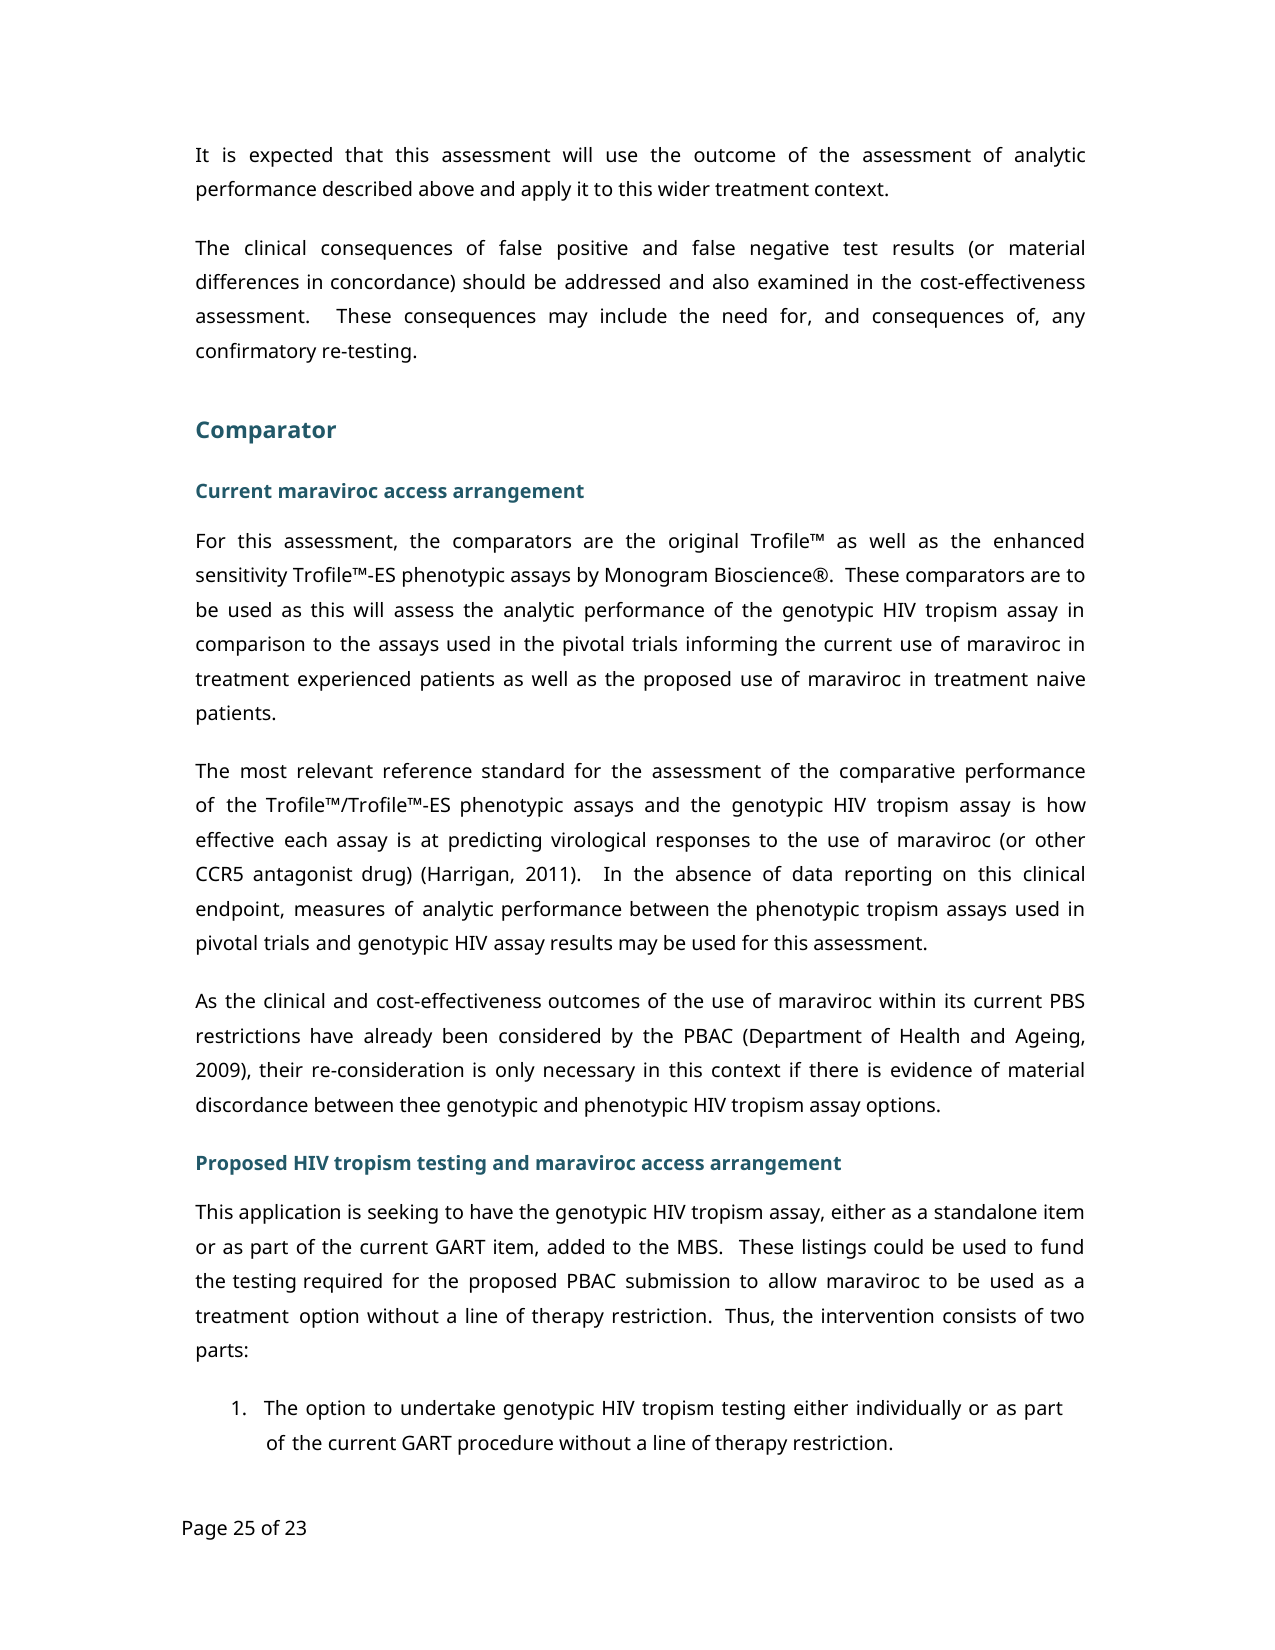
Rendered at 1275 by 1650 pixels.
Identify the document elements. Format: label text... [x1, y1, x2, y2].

text This application is seeking to have the genotypic HIV tropism assay, either as a standalone item or as part of the current GART item, added to the MBS. These listings could be used to fund the testing required for the proposed PBAC submission to allow maraviroc to be used as a treatment option without a line of therapy restriction. Thus, the intervention consists of two parts: [195, 1198, 1086, 1363]
text As the clinical and cost-effectiveness outcomes of the use of maraviroc within its current PBS restrictions have already been considered by the PBAC (Department of Health and Ageing, 2009), their re-consideration is only necessary in this context if there is evidence of material discordance between thee genotypic and phenotypic HIV tropism assay options. [195, 987, 1086, 1118]
subtitle Comparator [195, 414, 1095, 446]
text The clinical consequences of false positive and false negative test results (or material differences in concordance) should be addressed and also examined in the cost-effectiveness assessment. These consequences may include the need for, and consequences of, any confirmatory re-testing. [195, 234, 1086, 364]
subtitle Current maraviroc access arrangement [195, 477, 1095, 504]
text The most relevant reference standard for the assessment of the comparative performance of the Trofile™/Trofile™-ES phenotypic assays and the genotypic HIV tropism assay is how effective each assay is at predicting virological responses to the use of maraviroc (or other CCR5 antagonist drug) (Harrigan, 2011). In the absence of data reporting on this clinical endpoint, measures of analytic performance between the phenotypic tropism assays used in pivotal trials and genotypic HIV assay results may be used for this assessment. [195, 757, 1086, 957]
subtitle Proposed HIV tropism testing and maraviroc access arrangement [195, 1149, 1095, 1176]
text 1. The option to undertake genotypic HIV tropism testing either individually or as part of the current GART procedure without a line of therapy restriction. [230, 1394, 1086, 1456]
text It is expected that this assessment will use the outcome of the assessment of analytic performance described above and apply it to this wider treatment context. [195, 141, 1085, 203]
text For this assessment, the comparators are the original Trofile™ as well as the enhanced sensitivity Trofile™-ES phenotypic assays by Monogram Bioscience®. These comparators are to be used as this will assess the analytic performance of the genotypic HIV tropism assay in comparison to the assays used in the pivotal trials informing the current use of maraviroc in treatment experienced patients as well as the proposed use of maraviroc in treatment naive patients. [195, 527, 1086, 726]
